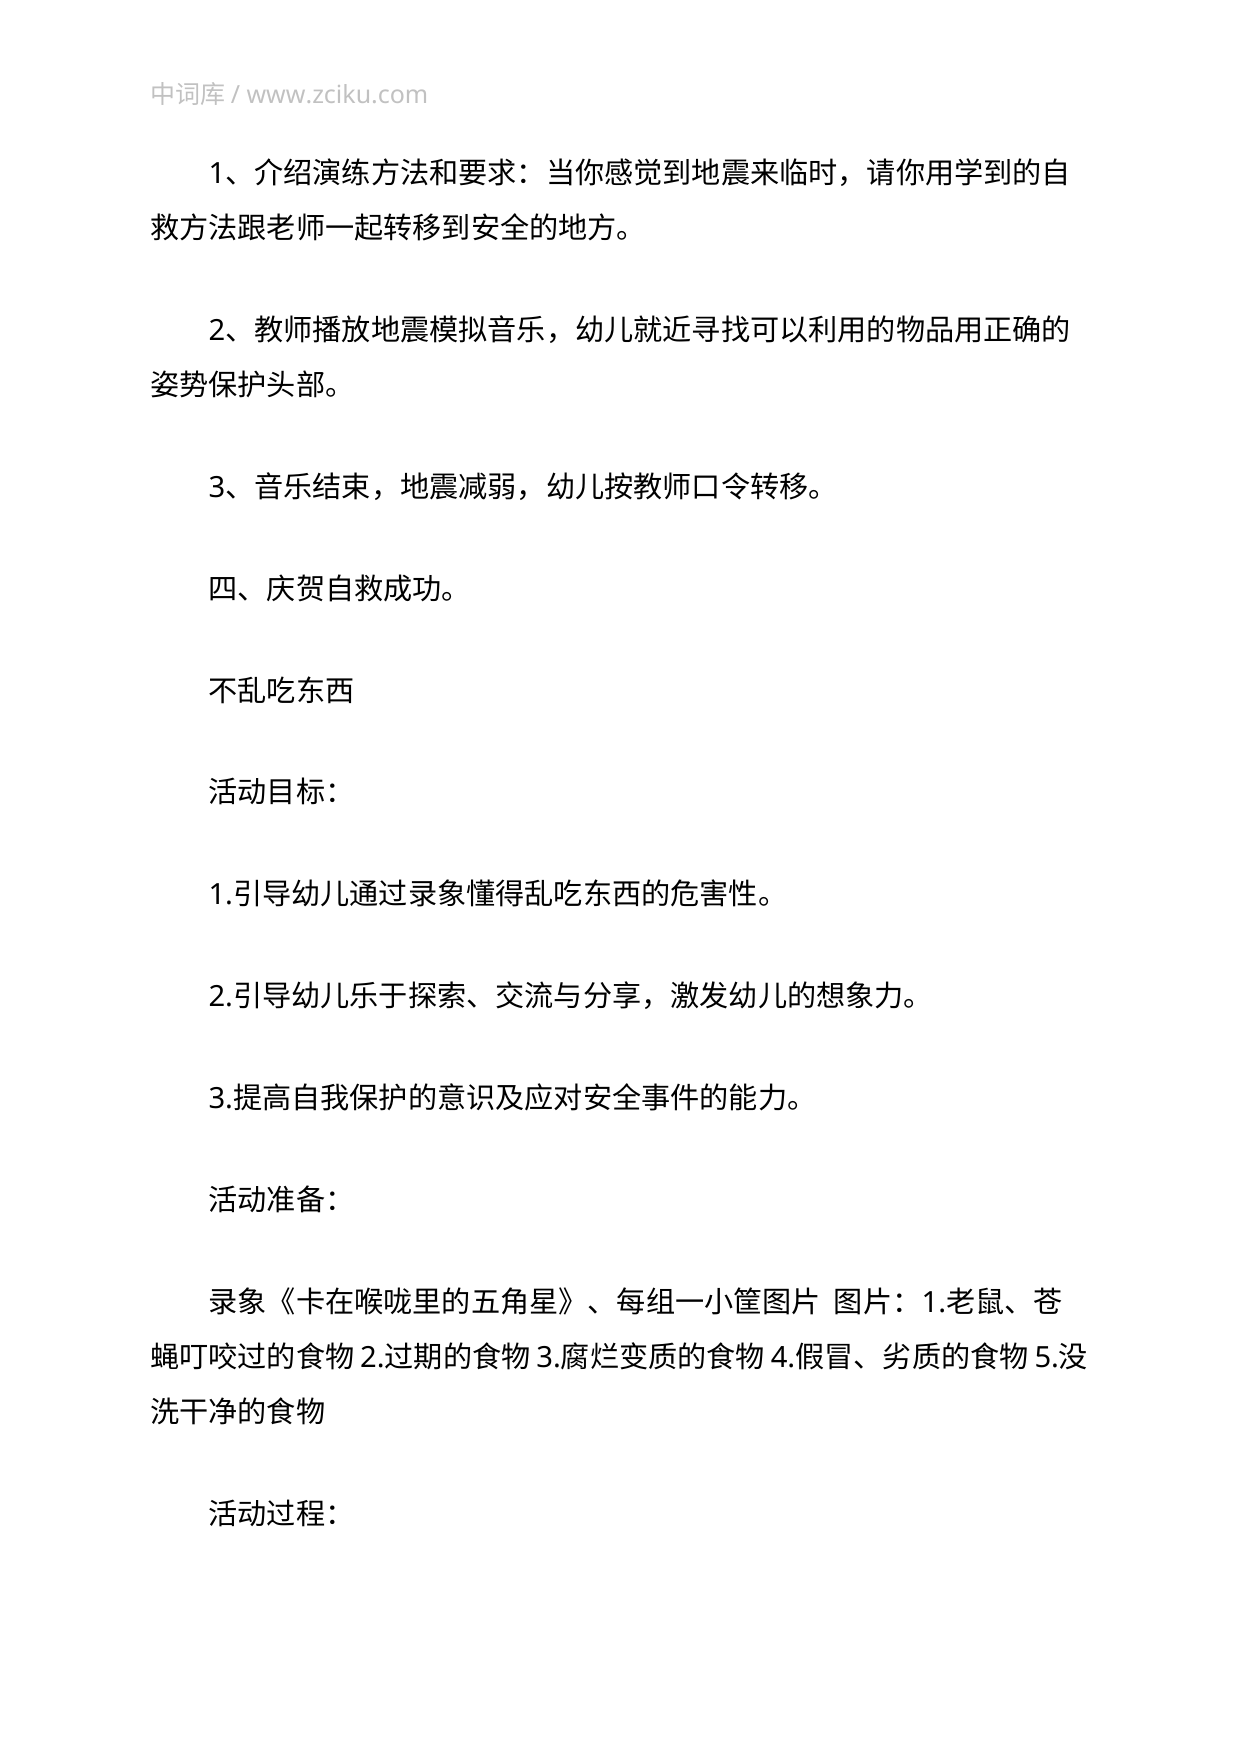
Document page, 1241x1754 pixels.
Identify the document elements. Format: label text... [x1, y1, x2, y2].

text 3.提高自我保护的意识及应对安全事件的能力。 [150, 1075, 1090, 1117]
text 2.引导幼儿乐于探索、交流与分享，激发幼儿的想象力。 [150, 973, 1090, 1015]
text 2、教师播放地震模拟音乐，幼儿就近寻找可以利用的物品用正确的姿势保护头部。 [150, 307, 1090, 404]
text 活动准备： [150, 1177, 1090, 1219]
text 1.引导幼儿通过录象懂得乱吃东西的危害性。 [150, 871, 1090, 913]
text 1、介绍演练方法和要求：当你感觉到地震来临时，请你用学到的自救方法跟老师一起转移到安全的地方。 [150, 150, 1090, 247]
text 不乱吃东西 [150, 667, 1090, 709]
text 录象《卡在喉咙里的五角星》、每组一小筐图片 图片：1.老鼠、苍蝇叮咬过的食物2.过期的食物3.腐烂变质的食物4.假冒、劣质的食物5.没洗干净的食物 [150, 1278, 1090, 1431]
text 活动目标： [150, 769, 1090, 811]
text 四、庆贺自救成功。 [150, 566, 1090, 608]
text 活动过程： [150, 1490, 1090, 1533]
text 3、音乐结束，地震减弱，幼儿按教师口令转移。 [150, 463, 1090, 506]
